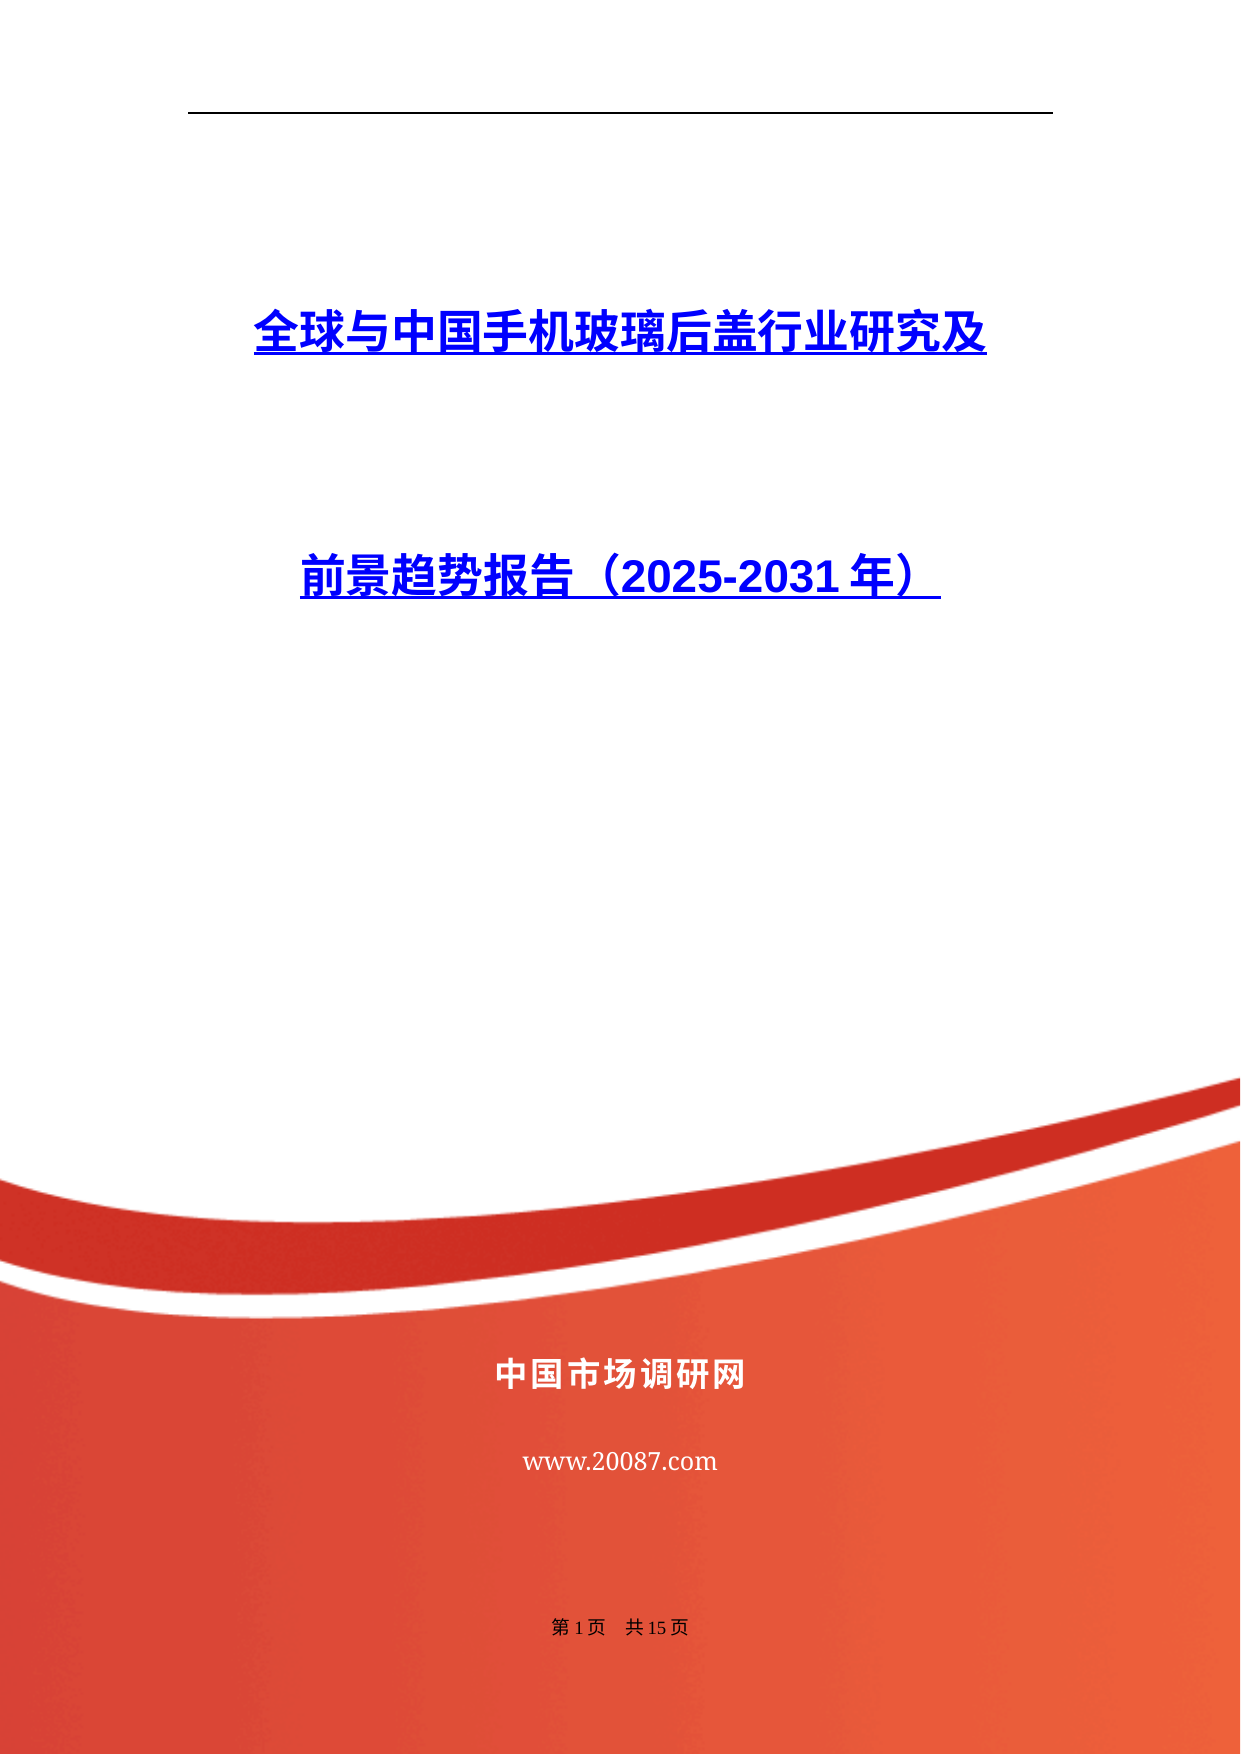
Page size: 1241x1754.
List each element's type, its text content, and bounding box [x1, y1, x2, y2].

table_header 全球与中国手机玻璃后盖行业研究及前景趋势报告（2025-2031年） [188, 207, 1053, 773]
text www.20087.com [187, 1428, 1053, 1493]
subtitle 中国市场调研网 [187, 1339, 1053, 1404]
picture [0, 1006, 1241, 1754]
